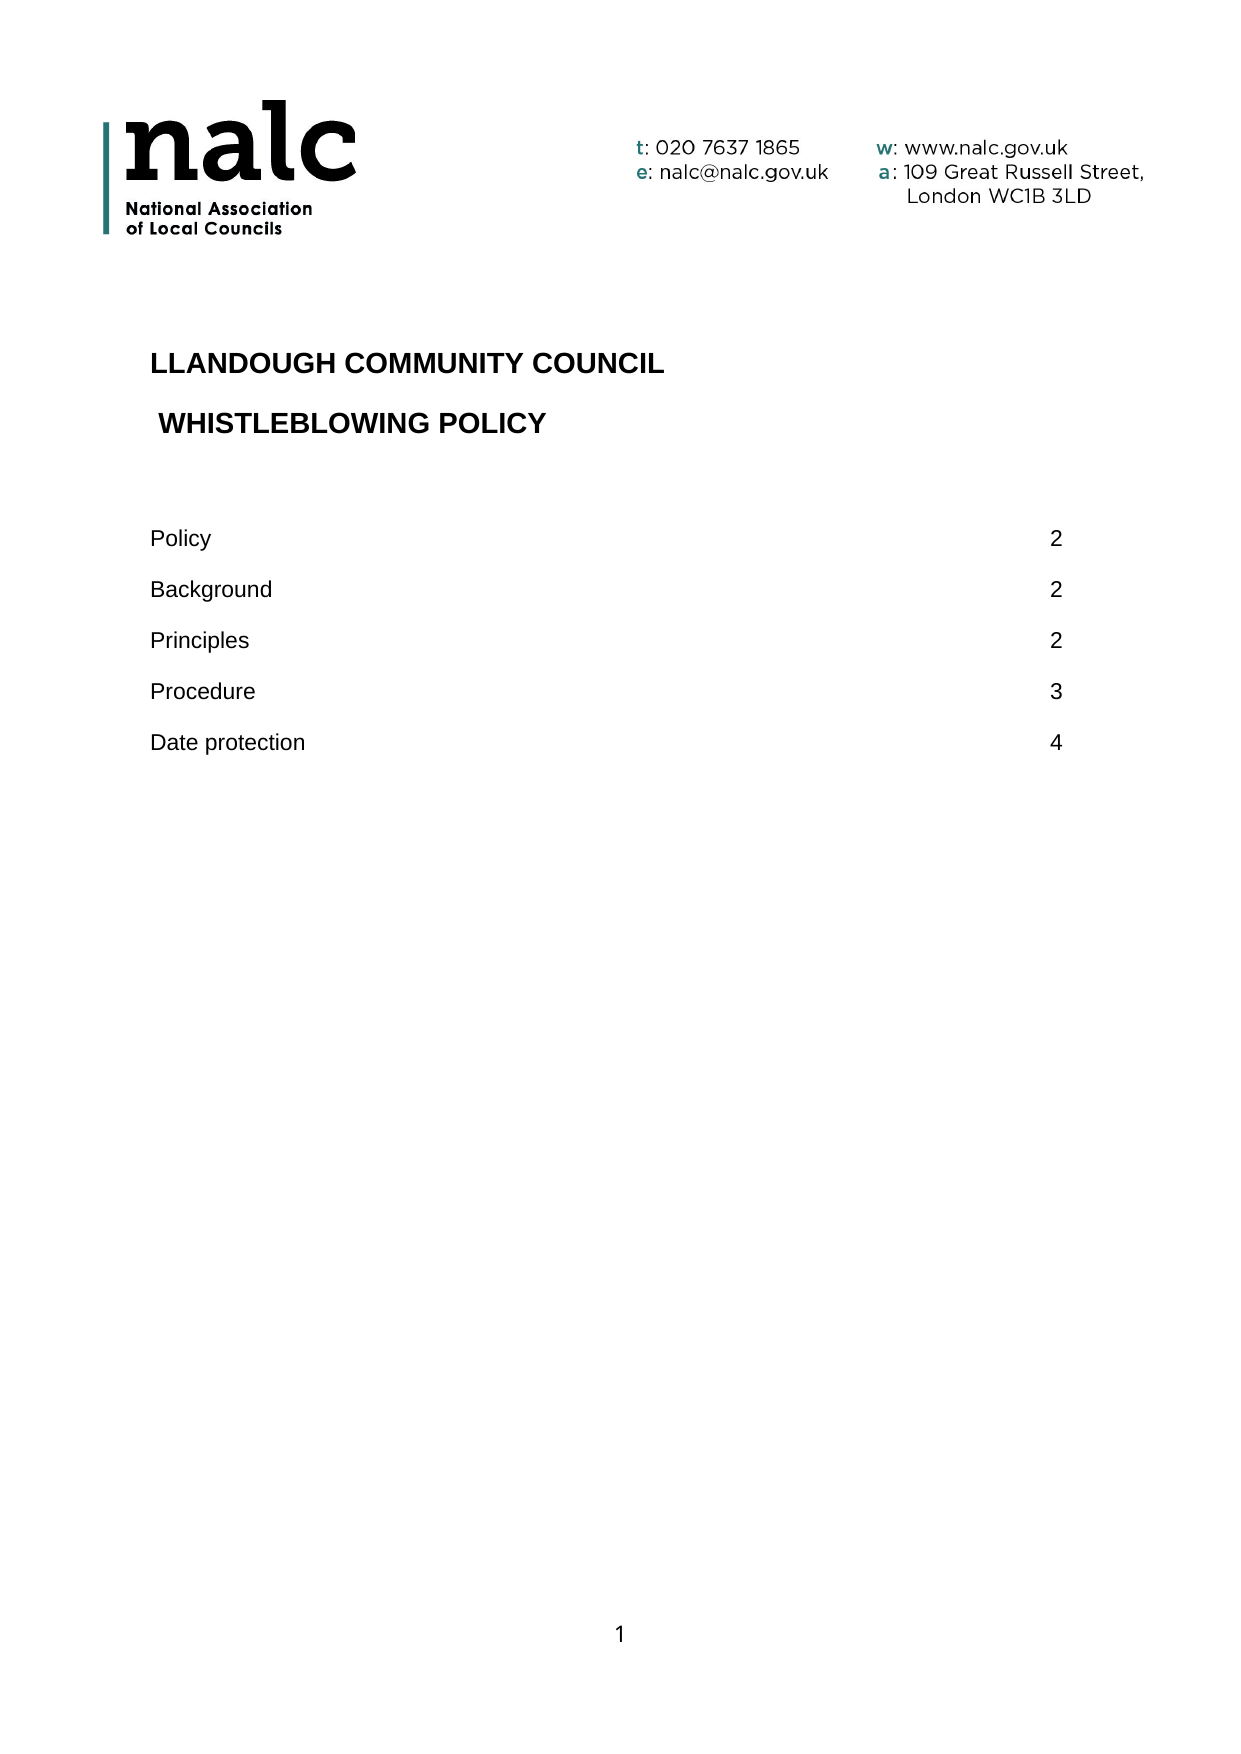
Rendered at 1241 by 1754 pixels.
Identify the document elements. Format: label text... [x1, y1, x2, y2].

text LLANDOUGH COMMUNITY COUNCIL [150, 346, 1090, 380]
text WHISTLEBLOWING POLICY [150, 406, 1090, 439]
text Procedure 3 [150, 678, 1090, 704]
text Background 2 [150, 576, 1090, 602]
text Principles 2 [150, 627, 1090, 653]
text Policy 2 [150, 524, 1090, 551]
picture [103, 100, 1144, 235]
text Date protection 4 [150, 729, 1090, 755]
